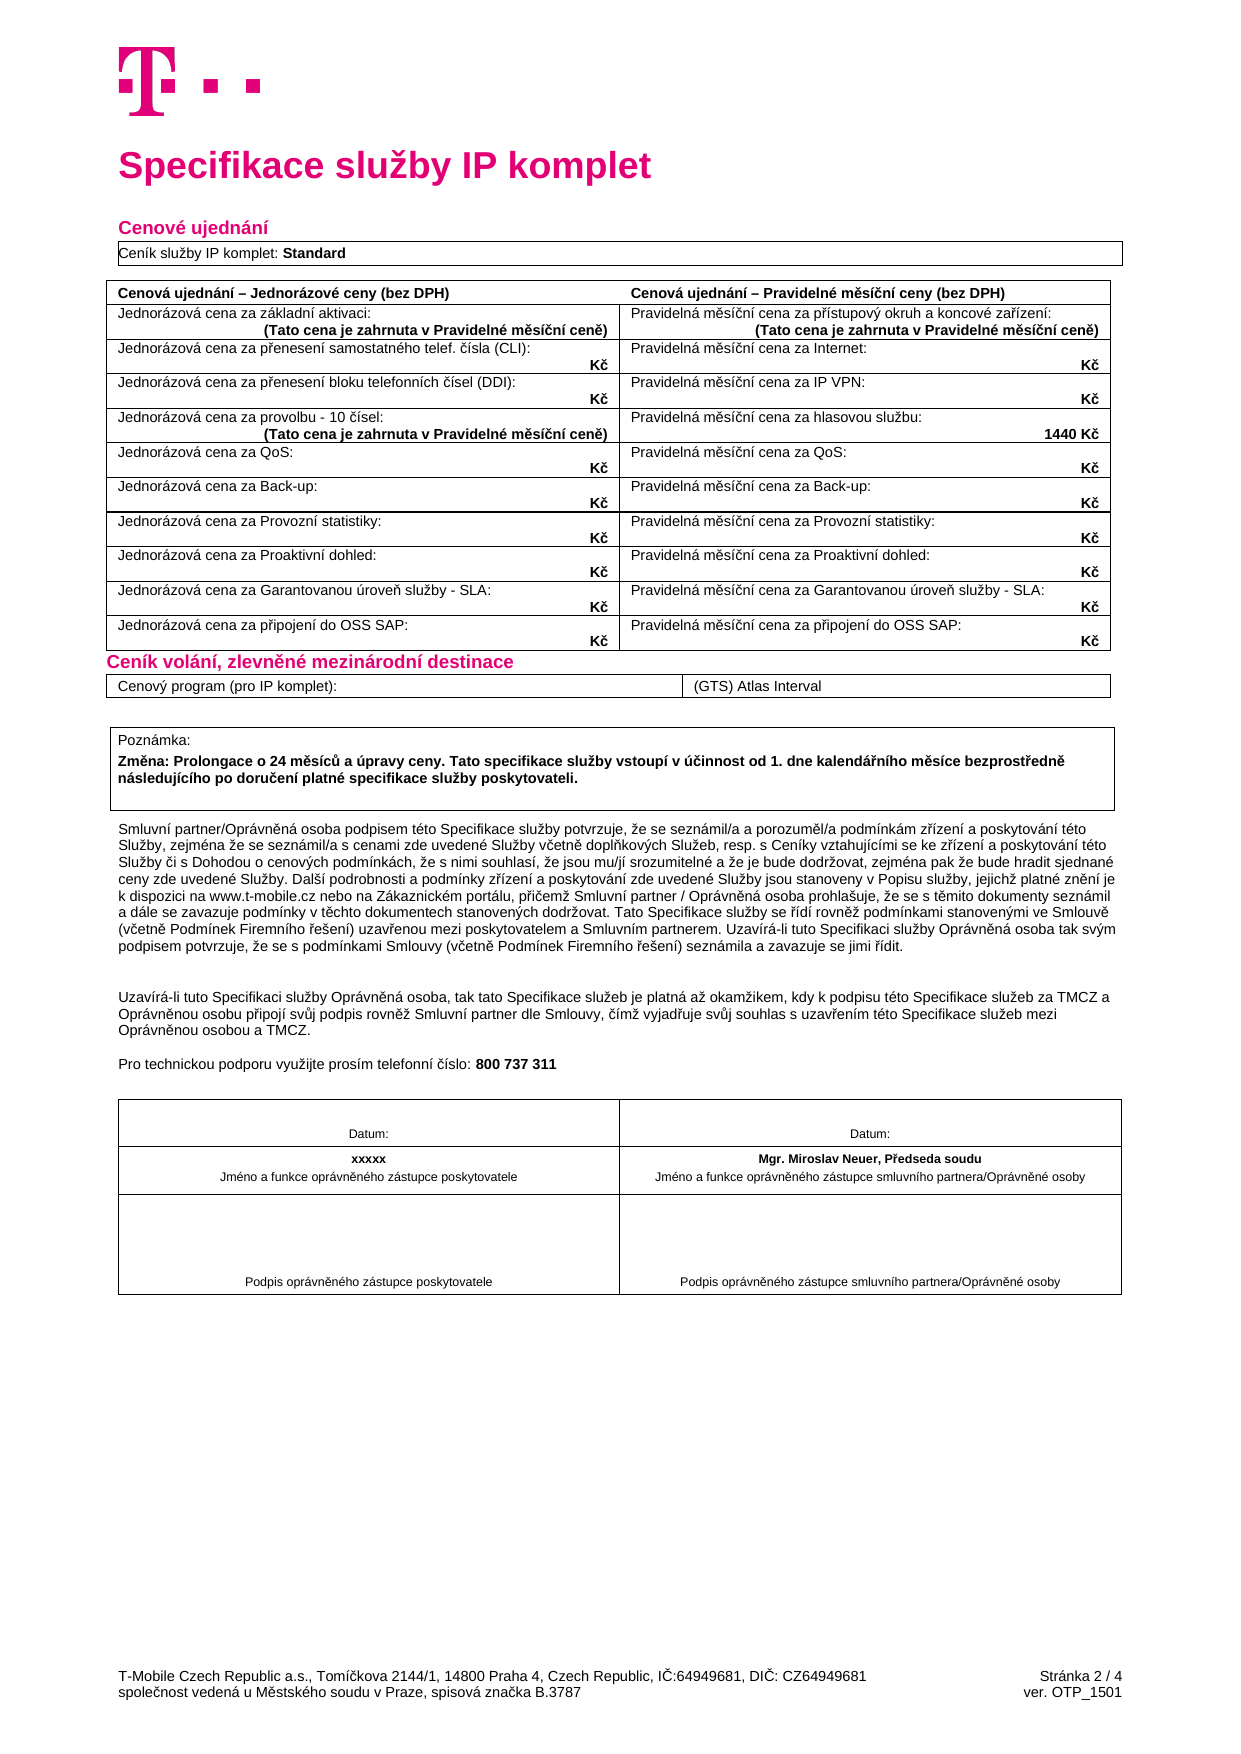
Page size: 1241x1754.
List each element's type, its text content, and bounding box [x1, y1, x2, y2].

table_cell Pravidelná měsíční cena za IP VPN: [620, 374, 1110, 408]
picture [118, 47, 260, 116]
table_cell Ceník volání, zlevněné mezinárodní destinace [106, 651, 1110, 673]
table_cell [119, 1195, 619, 1271]
table_cell Jednorázová cena za Garantovanou úroveň služby - SLA: [107, 582, 619, 615]
table_cell Datum: [119, 1123, 619, 1146]
table_cell Mgr. Miroslav Neuer, Předseda soudu [620, 1147, 1121, 1170]
table_cell Datum: [620, 1123, 1121, 1146]
table_header Cenová ujednání – Jednorázové ceny (bez DPH) [107, 281, 619, 304]
table_cell Jednorázová cena za základní aktivaci: [107, 305, 619, 338]
table_cell Jednorázová cena za provolbu - čísel: [107, 409, 619, 442]
text Smluvní partner/Oprávněná osoba podpisem této Specifikace služby potvrzuje, že se seznámil/a a porozuměl/a podmínkám zřízení a poskytování této Služby, zejména že se seznámil/a s cenami zde uvedené Služby včetně doplňkových Služeb, resp. s Ceníky vztahujícími se ke zřízení a poskytování této Služby či s Dohodou o cenových podmínkách, že s nimi souhlasí, že jsou mu/jí srozumitelné a že je bude dodržovat, zejména pak že bude hradit sjednané ceny zde uvedené Služby. Další podrobnosti a podmínky zřízení a poskytování zde uvedené Služby jsou stanoveny v Popisu služby, jejichž platné znění je k dispozici na www.t-mobile.cz nebo na Zákaznickém portálu, přičemž Smluvní partner / Oprávněná osoba prohlašuje, že se s těmito dokumenty seznámil a dále se zavazuje podmínky v těchto dokumentech stanovených dodržovat. Tato Specifikace služby se řídí rovněž podmínkami stanovenými ve Smlouvě (včetně Podmínek Firemního řešení) uzavřenou mezi poskytovatelem a Smluvním partnerem. Uzavírá-li tuto Specifikaci služby Oprávněná osoba tak svým podpisem potvrzuje, že se s podmínkami Smlouvy (včetně Podmínek Firemního řešení) seznámila a zavazuje se jimi řídit. [118, 820, 1122, 954]
table_cell Pravidelná měsíční cena za Provozní statistiky: [620, 513, 1110, 546]
table_cell [620, 1195, 1121, 1271]
table_cell Pravidelná měsíční cena za hlasovou službu: 1440 [620, 409, 1110, 442]
table_cell Jednorázová cena za Provozní statistiky: [107, 513, 619, 546]
table_header Cenové ujednání [118, 215, 1122, 241]
table_cell Pravidelná měsíční cena za Proaktivní dohled: [620, 547, 1110, 581]
table_cell Jméno a funkce oprávněného zástupce poskytovatele [119, 1170, 619, 1193]
text Pro technickou podporu využijte prosím telefonní číslo: 800 737 311 [118, 1056, 1122, 1072]
table_cell Jednorázová cena za přenesení samostatného telef. čísla (CLI): [107, 340, 619, 373]
table_cell Pravidelná měsíční cena za QoS: [620, 443, 1110, 477]
table_cell Pravidelná měsíční cena za Garantovanou úroveň služby - SLA: [620, 582, 1110, 615]
table_cell [683, 675, 1110, 697]
table_cell Cenový program (pro IP komplet): [107, 675, 682, 697]
text Uzavírá-li tuto Specifikaci služby Oprávněná osoba, tak tato Specifikace služeb je platná až okamžikem, kdy k podpisu této Specifikace služeb za TMCZ a Oprávněnou osobu připojí svůj podpis rovněž Smluvní partner dle Smlouvy, čímž vyjadřuje svůj souhlas s uzavřením této Specifikace služeb mezi Oprávněnou osobou a TMCZ. [118, 988, 1122, 1039]
table_cell Jednorázová cena za QoS: [107, 443, 619, 477]
table_cell Pravidelná měsíční cena za připojení do OSS SAP: [620, 616, 1110, 650]
table_cell Podpis oprávněného zástupce smluvního partnera/Oprávněné osoby [620, 1271, 1121, 1294]
table_header [620, 1100, 1121, 1122]
table_cell Pravidelná měsíční cena za Back-up: [620, 478, 1110, 511]
table_cell Pravidelná měsíční cena za Internet: [620, 340, 1110, 373]
table_header [119, 1100, 619, 1122]
table_cell Jednorázová cena za Back-up: [107, 478, 619, 511]
table_cell xxxxx [119, 1147, 619, 1170]
table_cell Jméno a funkce oprávněného zástupce smluvního partnera/Oprávněné osoby [620, 1170, 1121, 1193]
table_cell Ceník služby IP komplet: Standard [119, 242, 1122, 265]
table_cell Podpis oprávněného zástupce poskytovatele [119, 1271, 619, 1294]
table_cell Pravidelná měsíční cena za přístupový okruh a koncové zařízení: [620, 305, 1110, 338]
table_cell Jednorázová cena za připojení do OSS SAP: [107, 616, 619, 650]
table_cell Jednorázová cena za přenesení bloku telefonních čísel (DDI): [107, 374, 619, 408]
table_header Cenová ujednání – Pravidelné měsíční ceny (bez DPH) [619, 281, 1110, 304]
table_header Poznámka: Změna: Prolongace o 24 měsíců a úpravy ceny. Tato specifikace služby vstoupí v účinnost od 1. dne kalendářního měsíce bezprostředně následujícího po doručení platné specifikace služby poskytovateli. [111, 728, 1114, 809]
table_cell Jednorázová cena za Proaktivní dohled: [107, 547, 619, 581]
